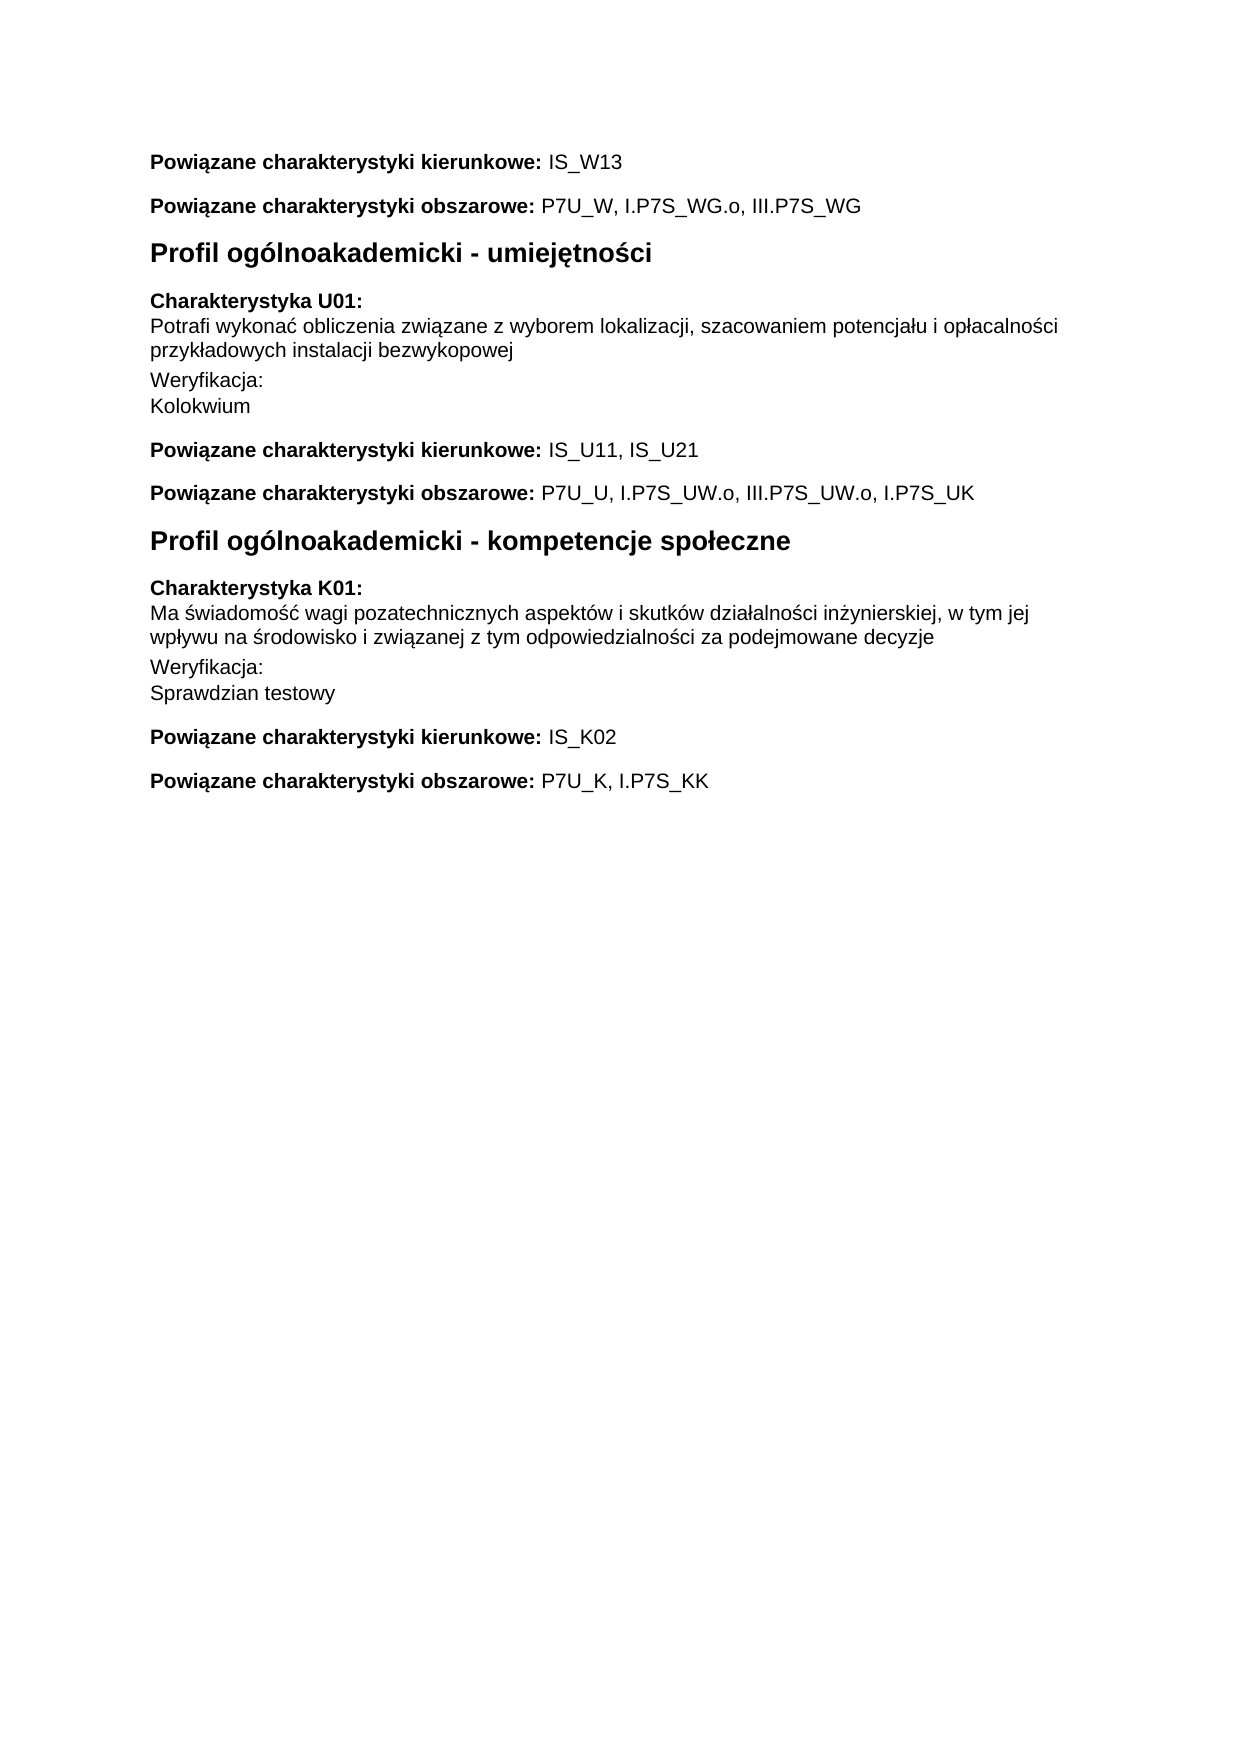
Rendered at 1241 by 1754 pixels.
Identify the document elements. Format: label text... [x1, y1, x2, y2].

text Charakterystyka U01: [150, 288, 1090, 312]
text Sprawdzian testowy [150, 681, 1090, 705]
subtitle Profil ogólnoakademicki - kompetencje społeczne [150, 525, 1090, 556]
text Powiązane charakterystyki obszarowe: P7U_K, I.P7S_KK [150, 769, 1090, 793]
text Weryfikacja: [150, 368, 1090, 392]
text Powiązane charakterystyki kierunkowe: IS_K02 [150, 725, 1090, 749]
text Ma świadomość wagi pozatechnicznych aspektów i skutków działalności inżynierskiej, w tym jej wpływu na środowisko i związanej z tym odpowiedzialności za podejmowane decyzje [150, 601, 1090, 649]
text Charakterystyka K01: [150, 576, 1090, 600]
text Powiązane charakterystyki obszarowe: P7U_U, I.P7S_UW.o, III.P7S_UW.o, I.P7S_UK [150, 481, 1090, 505]
subtitle Profil ogólnoakademicki - umiejętności [150, 237, 1090, 269]
text Powiązane charakterystyki kierunkowe: IS_W13 [150, 150, 1090, 174]
text Kolokwium [150, 394, 1090, 418]
text Powiązane charakterystyki obszarowe: P7U_W, I.P7S_WG.o, III.P7S_WG [150, 194, 1090, 218]
text Powiązane charakterystyki kierunkowe: IS_U11, IS_U21 [150, 437, 1090, 461]
text Weryfikacja: [150, 655, 1090, 679]
text Potrafi wykonać obliczenia związane z wyborem lokalizacji, szacowaniem potencjału i opłacalności przykładowych instalacji bezwykopowej [150, 313, 1090, 361]
